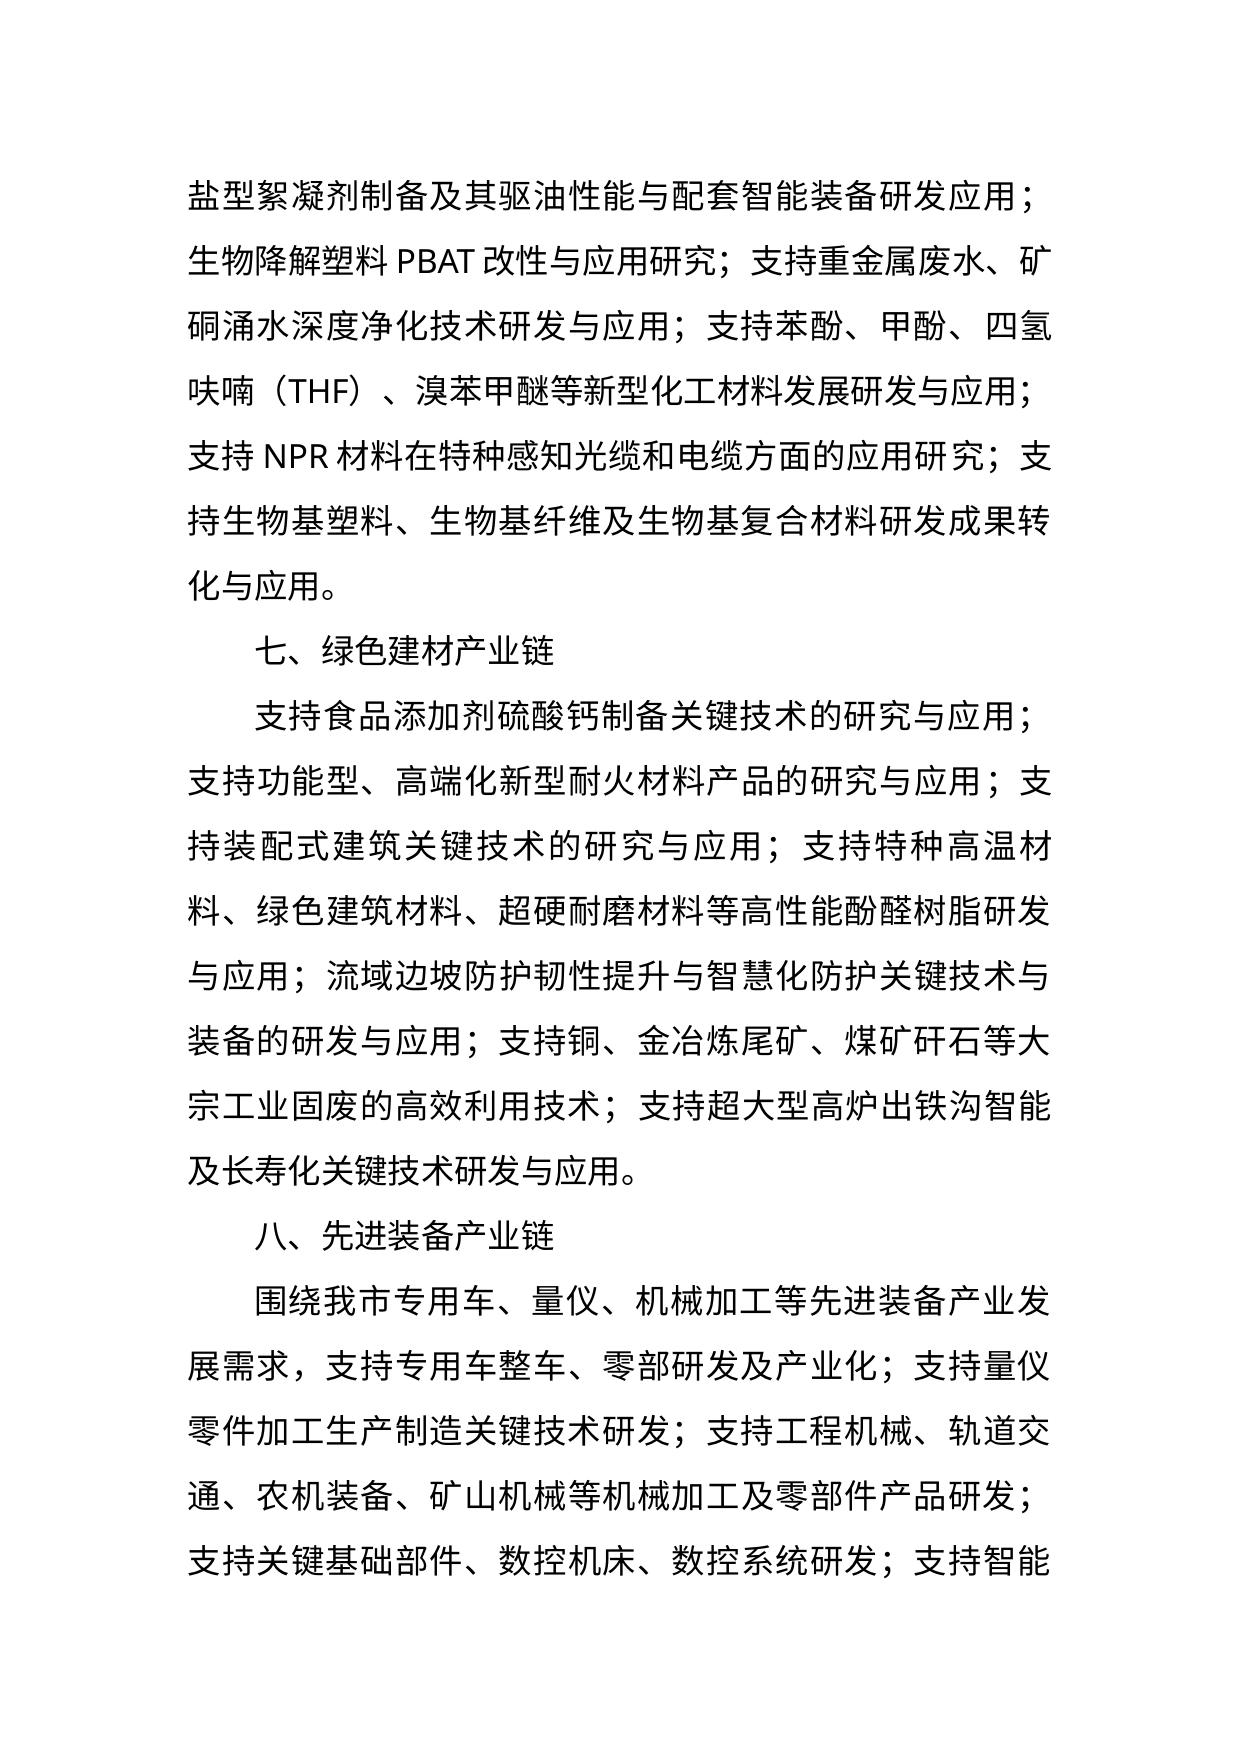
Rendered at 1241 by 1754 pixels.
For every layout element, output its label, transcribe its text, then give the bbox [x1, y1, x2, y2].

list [187, 162, 1053, 617]
text 八、先进装备产业链 [187, 1202, 1053, 1267]
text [187, 1267, 1053, 1592]
text 支持食品添加剂硫酸钙制备关键技术的研究与应用；支持功能型、高端化新型耐火材料产品的研究与应用；支持装配式建筑关键技术的研究与应用；支持特种高温材料、绿色建筑材料、超硬耐磨材料等高性能酚醛树脂研发与应用；流域边坡防护韧性提升与智慧化防护关键技术与装备的研发与应用；支持铜、金冶炼尾矿、煤矿矸石等大宗工业固废的高效利用技术；支持超大型高炉出铁沟智能及长寿化关键技术研发与应用。 [187, 682, 1053, 1202]
text 七、绿色建材产业链 [187, 617, 1053, 682]
